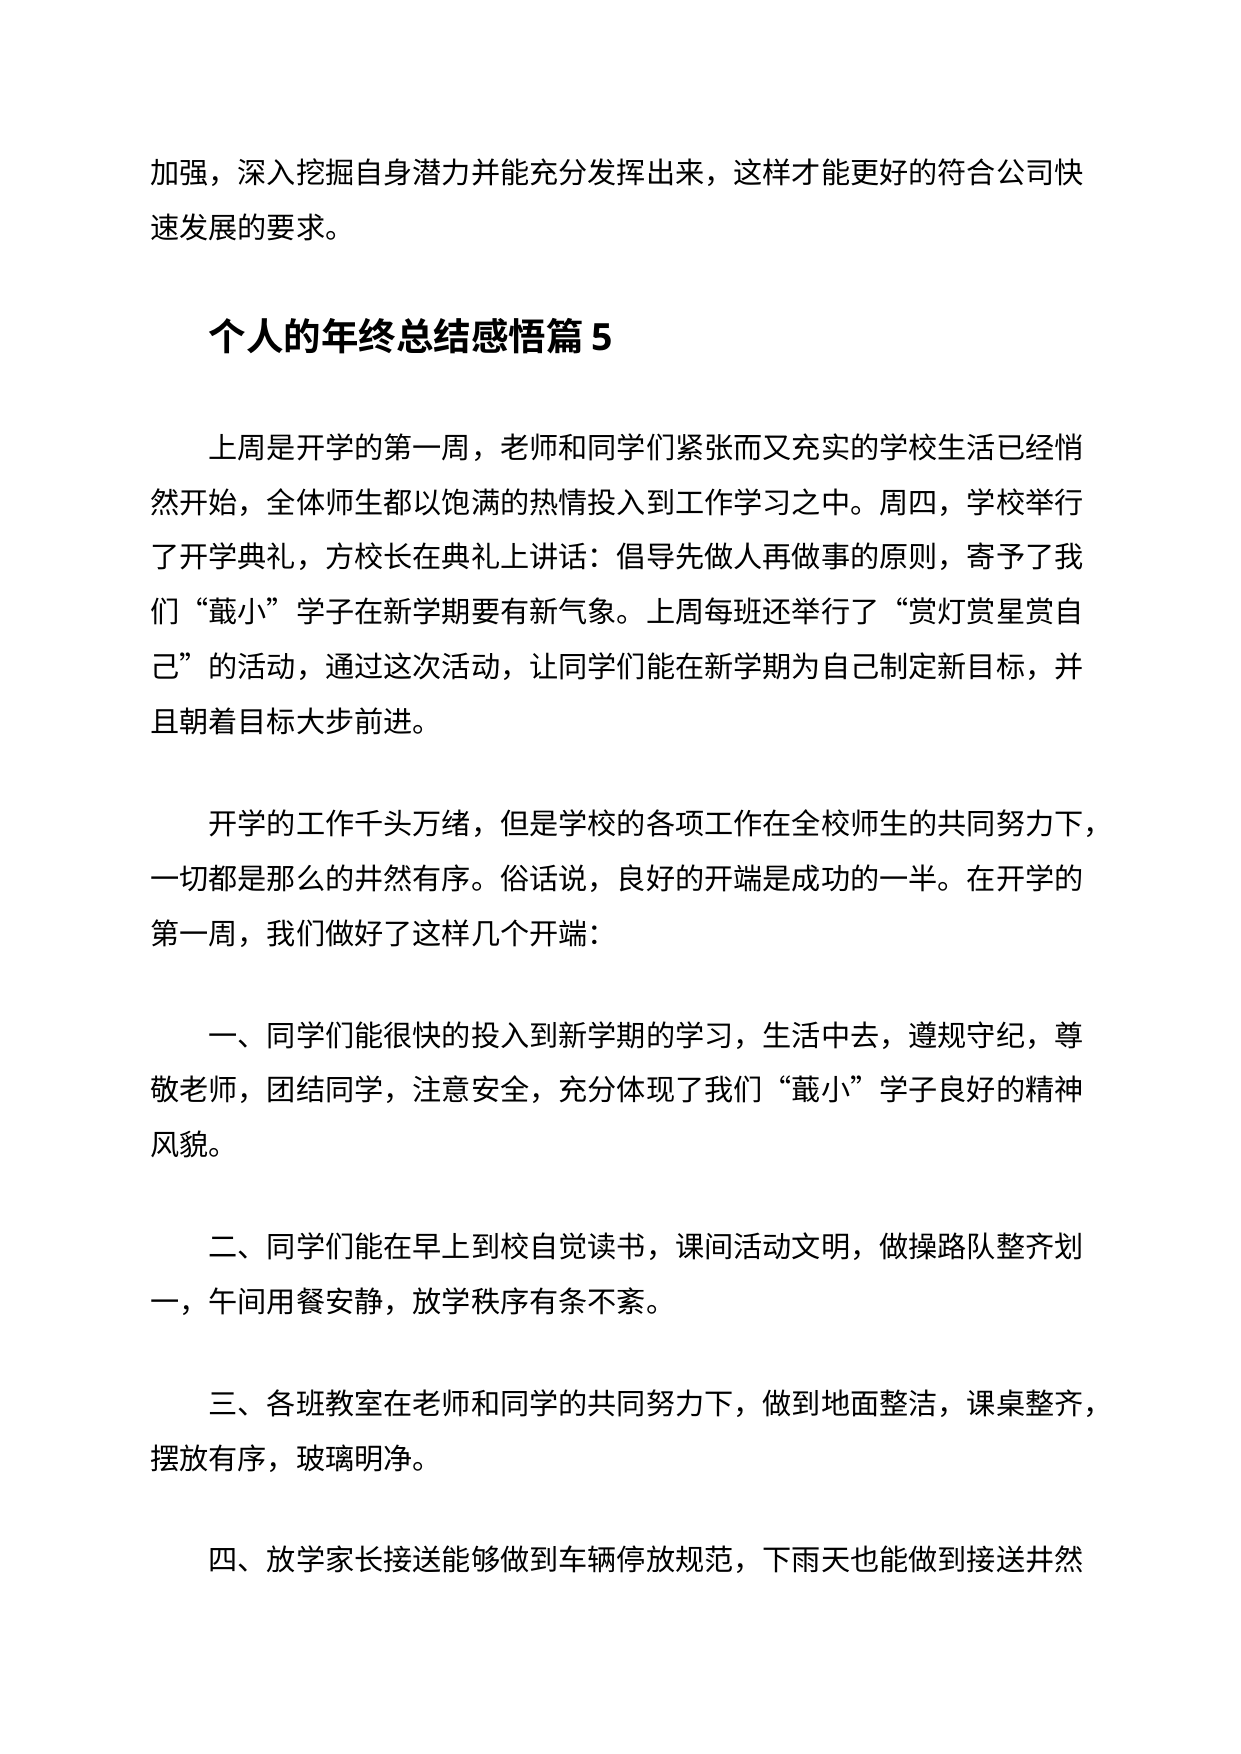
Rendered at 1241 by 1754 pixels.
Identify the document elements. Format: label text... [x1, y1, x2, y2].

text 二、同学们能在早上到校自觉读书，课间活动文明，做操路队整齐划一，午间用餐安静，放学秩序有条不紊。 [150, 1224, 1090, 1321]
text 上周是开学的第一周，老师和同学们紧张而又充实的学校生活已经悄然开始，全体师生都以饱满的热情投入到工作学习之中。周四，学校举行了开学典礼，方校长在典礼上讲话：倡导先做人再做事的原则，寄予了我们“蕺小”学子在新学期要有新气象。上周每班还举行了“赏灯赏星赏自己”的活动，通过这次活动，让同学们能在新学期为自己制定新目标，并且朝着目标大步前进。 [150, 424, 1090, 741]
text 一、同学们能很快的投入到新学期的学习，生活中去，遵规守纪，尊敬老师，团结同学，注意安全，充分体现了我们“蕺小”学子良好的精神风貌。 [150, 1012, 1090, 1164]
text 个人的年终总结感悟篇5 [150, 307, 1090, 361]
text 三、各班教室在老师和同学的共同努力下，做到地面整洁，课桌整齐，摆放有序，玻璃明净。 [150, 1380, 1090, 1477]
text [150, 150, 1090, 247]
text 开学的工作千头万绪，但是学校的各项工作在全校师生的共同努力下，一切都是那么的井然有序。俗话说，良好的开端是成功的一半。在开学的第一周，我们做好了这样几个开端： [150, 801, 1090, 953]
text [150, 1537, 1090, 1579]
